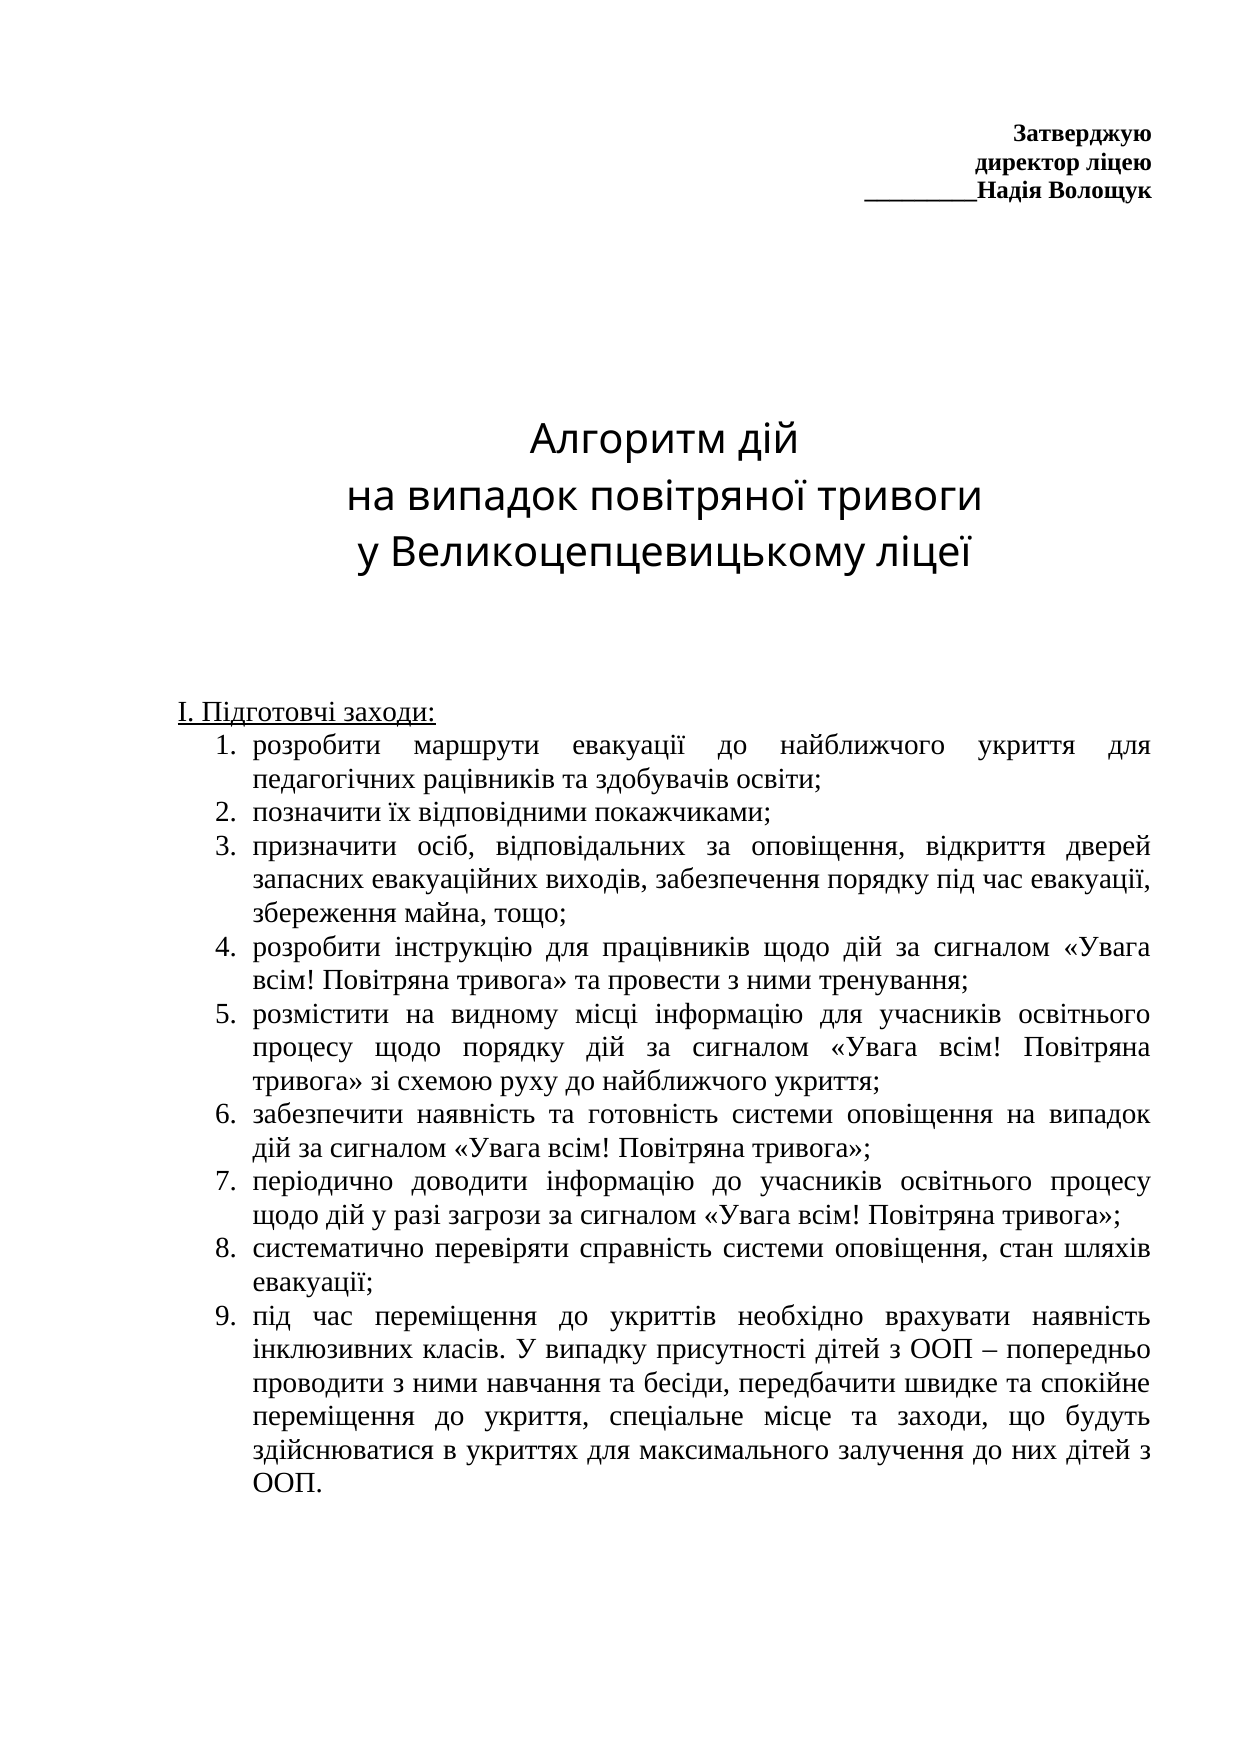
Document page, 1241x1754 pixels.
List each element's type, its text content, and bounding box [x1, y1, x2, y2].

text на випадок повітряної тривоги [177, 465, 1152, 522]
text _________Надія Волощук [177, 176, 1152, 204]
text І. Підготовчі заходи: [177, 694, 1152, 727]
list призначити осіб, відповідальних за оповіщення, відкриття дверей запасних евакуаційних виходів, забезпечення порядку під час евакуації, збереження майна, тощо; [215, 828, 1152, 929]
text у Великоцепцевицькому ліцеї [177, 522, 1152, 579]
text директор ліцею [177, 147, 1152, 176]
list розмістити на видному місці інформацію для учасників освітнього процесу щодо порядку дій за сигналом «Увага всім! Повітряна тривога» зі схемою руху до найближчого укриття; [215, 996, 1152, 1096]
list позначити їх відповідними покажчиками; [215, 794, 1152, 828]
list розробити маршрути евакуації до найближчого укриття для педагогічних рацівників та здобувачів освіти; [215, 727, 1152, 794]
list систематично перевіряти справність системи оповіщення, стан шляхів евакуації; [215, 1231, 1152, 1298]
list під час переміщення до укриттів необхідно врахувати наявність інклюзивних класів. У випадку присутності дітей з ООП – попередньо проводити з ними навчання та бесіди, передбачити швидке та спокійне переміщення до укриття, спеціальне місце та заходи, що будуть здійснюватися в укриттях для максимального залучення до них дітей з ООП. [215, 1298, 1152, 1499]
list розробити інструкцію для працівників щодо дій за сигналом «Увага всім! Повітряна тривога» та провести з ними тренування; [215, 929, 1152, 996]
text Затверджую [177, 118, 1152, 147]
text Алгоритм дій [177, 408, 1152, 465]
list забезпечити наявність та готовність системи оповіщення на випадок дій за сигналом «Увага всім! Повітряна тривога»; [215, 1096, 1152, 1163]
list періодично доводити інформацію до учасників освітнього процесу щодо дій у разі загрози за сигналом «Увага всім! Повітряна тривога»; [215, 1163, 1152, 1231]
